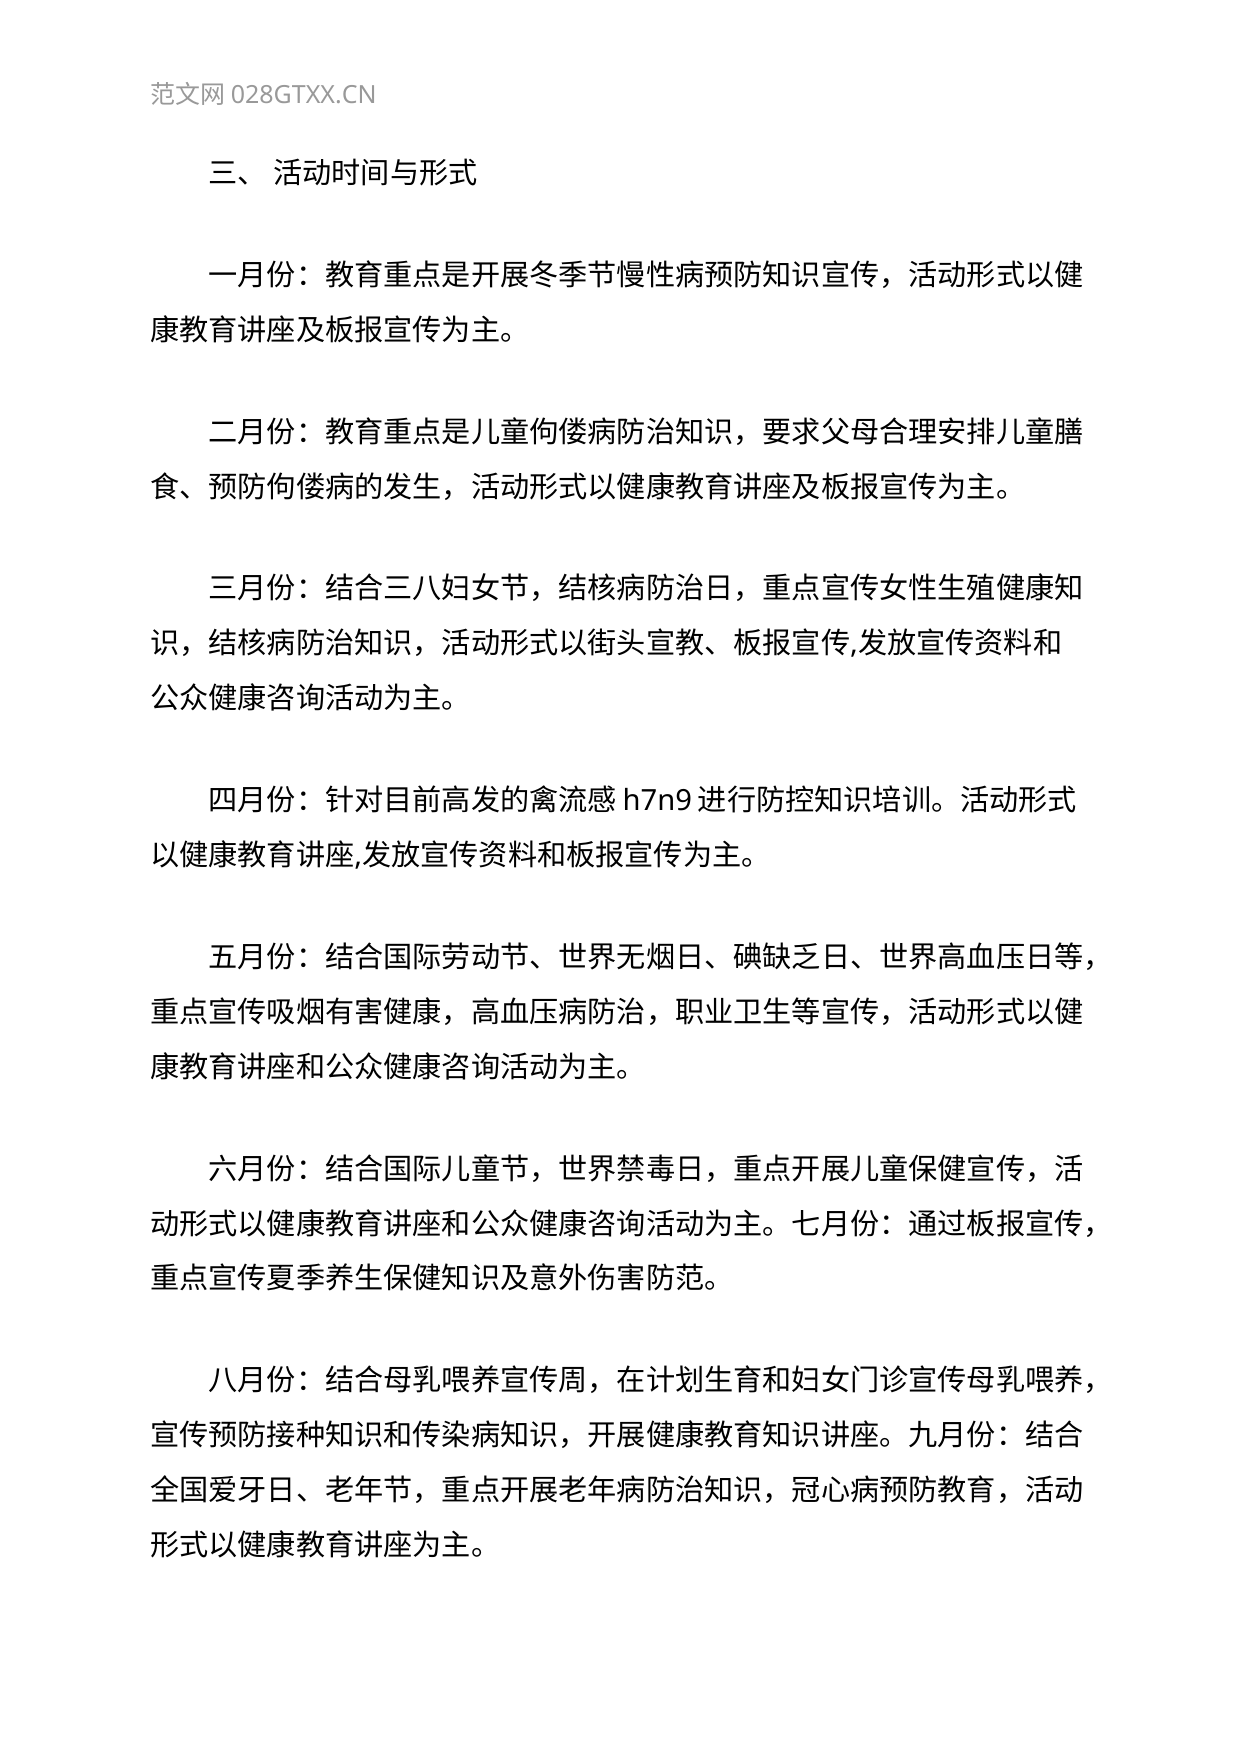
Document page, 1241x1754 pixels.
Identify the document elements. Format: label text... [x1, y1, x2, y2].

text 三、 活动时间与形式 [150, 150, 1090, 192]
text 八月份：结合母乳喂养宣传周，在计划生育和妇女门诊宣传母乳喂养，宣传预防接种知识和传染病知识，开展健康教育知识讲座。九月份：结合全国爱牙日、老年节，重点开展老年病防治知识，冠心病预防教育，活动形式以健康教育讲座为主。 [150, 1357, 1090, 1564]
text 二月份：教育重点是儿童佝偻病防治知识，要求父母合理安排儿童膳食、预防佝偻病的发生，活动形式以健康教育讲座及板报宣传为主。 [150, 408, 1090, 506]
text 六月份：结合国际儿童节，世界禁毒日，重点开展儿童保健宣传，活动形式以健康教育讲座和公众健康咨询活动为主。七月份：通过板报宣传，重点宣传夏季养生保健知识及意外伤害防范。 [150, 1145, 1090, 1297]
text 四月份：针对目前高发的禽流感h7n9进行防控知识培训。活动形式以健康教育讲座,发放宣传资料和板报宣传为主。 [150, 777, 1090, 874]
text 一月份：教育重点是开展冬季节慢性病预防知识宣传，活动形式以健康教育讲座及板报宣传为主。 [150, 252, 1090, 349]
text 五月份：结合国际劳动节、世界无烟日、碘缺乏日、世界高血压日等，重点宣传吸烟有害健康，高血压病防治，职业卫生等宣传，活动形式以健康教育讲座和公众健康咨询活动为主。 [150, 934, 1090, 1086]
text 三月份：结合三八妇女节，结核病防治日，重点宣传女性生殖健康知识，结核病防治知识，活动形式以街头宣教、板报宣传,发放宣传资料和公众健康咨询活动为主。 [150, 565, 1090, 717]
